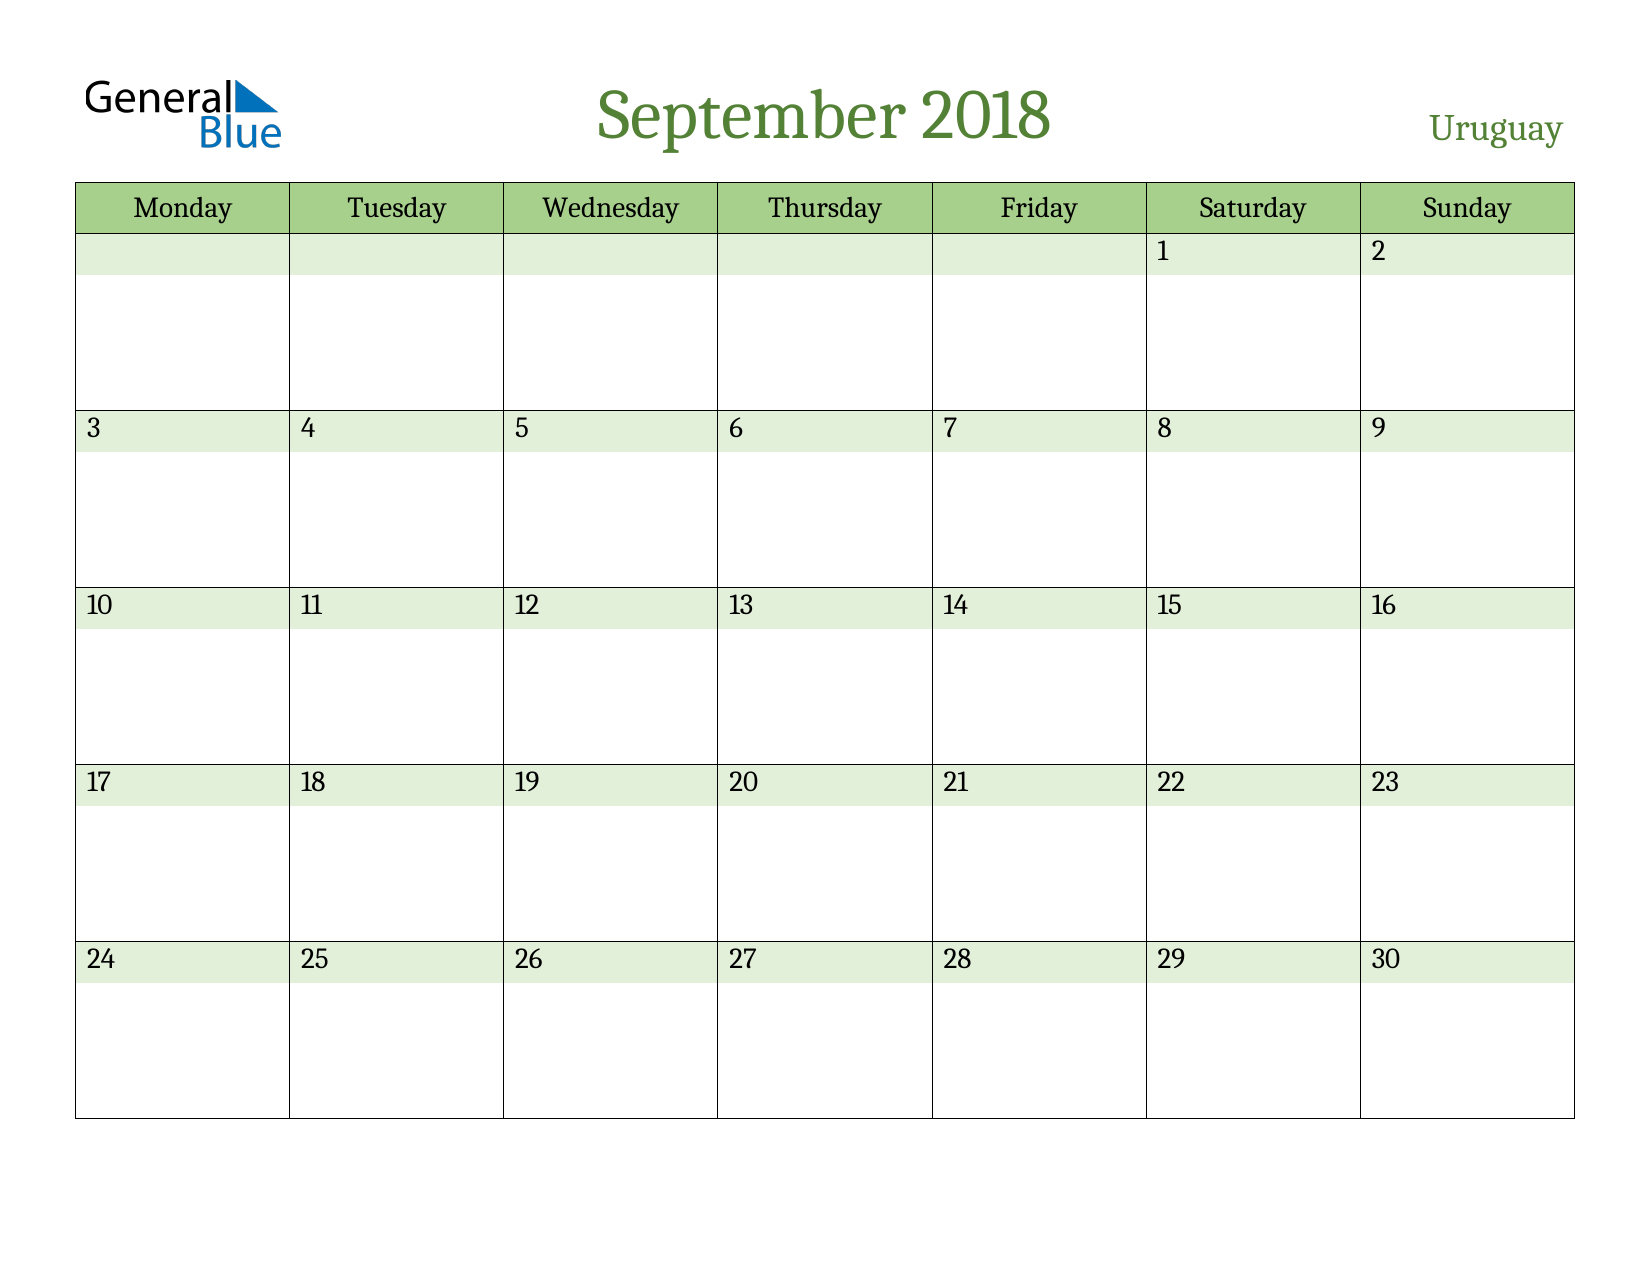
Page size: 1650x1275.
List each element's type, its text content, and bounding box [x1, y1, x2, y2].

table_cell 23 [1361, 765, 1574, 806]
table_cell 2 [1361, 234, 1574, 275]
table_cell 9 [1361, 411, 1574, 452]
table_cell Thursday [718, 183, 932, 233]
table_cell 21 [933, 765, 1146, 806]
table_cell 7 [933, 411, 1146, 452]
table_cell [76, 275, 289, 410]
table_cell 27 [718, 942, 932, 983]
table_cell [718, 275, 932, 410]
table_cell [504, 452, 717, 587]
table_cell [718, 983, 932, 1118]
table_cell [1147, 629, 1360, 764]
table_cell Wednesday [504, 183, 717, 233]
table_cell 22 [1147, 765, 1360, 806]
table_cell 6 [718, 411, 932, 452]
table_cell [504, 234, 717, 275]
table_cell 16 [1361, 588, 1574, 629]
table_cell 25 [290, 942, 503, 983]
table_cell 15 [1147, 588, 1360, 629]
table_cell [933, 275, 1146, 410]
table_cell [290, 452, 503, 587]
table_cell [718, 452, 932, 587]
table_cell 1 [1147, 234, 1360, 275]
table_header Uruguay [1146, 75, 1574, 182]
table_cell 30 [1361, 942, 1574, 983]
table_cell [290, 806, 503, 941]
table_cell [1147, 806, 1360, 941]
table_cell 18 [290, 765, 503, 806]
table_cell 8 [1147, 411, 1360, 452]
table_cell Sunday [1361, 183, 1574, 233]
table_cell [76, 983, 289, 1118]
table_cell 28 [933, 942, 1146, 983]
table_cell [1361, 806, 1574, 941]
table_cell Tuesday [290, 183, 503, 233]
table_cell 4 [290, 411, 503, 452]
table_cell Monday [76, 183, 289, 233]
table_cell [290, 629, 503, 764]
table_cell [1147, 452, 1360, 587]
table_cell 13 [718, 588, 932, 629]
table_cell [1361, 629, 1574, 764]
table_cell [933, 806, 1146, 941]
table_cell [1361, 983, 1574, 1118]
table_cell [1361, 452, 1574, 587]
table_cell 12 [504, 588, 717, 629]
table_cell 11 [290, 588, 503, 629]
table_cell [933, 629, 1146, 764]
table_cell 17 [76, 765, 289, 806]
table_cell 29 [1147, 942, 1360, 983]
table_cell [290, 275, 503, 410]
table_cell 20 [718, 765, 932, 806]
table_cell 5 [504, 411, 717, 452]
table_header September 2018 [504, 75, 1146, 182]
table_cell 14 [933, 588, 1146, 629]
table_cell [1361, 275, 1574, 410]
table_cell 24 [76, 942, 289, 983]
table_cell [290, 234, 503, 275]
table_cell [933, 234, 1146, 275]
table_cell Friday [933, 183, 1146, 233]
table_cell [504, 806, 717, 941]
table_cell [718, 629, 932, 764]
table_cell 10 [76, 588, 289, 629]
table_cell [718, 234, 932, 275]
table_cell [718, 806, 932, 941]
table_cell [504, 275, 717, 410]
table_cell 19 [504, 765, 717, 806]
table_cell [76, 806, 289, 941]
table_cell [504, 629, 717, 764]
table_cell [76, 629, 289, 764]
table_cell 3 [76, 411, 289, 452]
picture [86, 80, 281, 148]
table_cell [76, 452, 289, 587]
table_cell [933, 983, 1146, 1118]
table_header [76, 75, 503, 182]
table_cell 26 [504, 942, 717, 983]
table_cell [76, 234, 289, 275]
table_cell [1147, 275, 1360, 410]
table_cell [933, 452, 1146, 587]
table_cell [504, 983, 717, 1118]
table_cell Saturday [1147, 183, 1360, 233]
table_cell [1147, 983, 1360, 1118]
table_cell [290, 983, 503, 1118]
